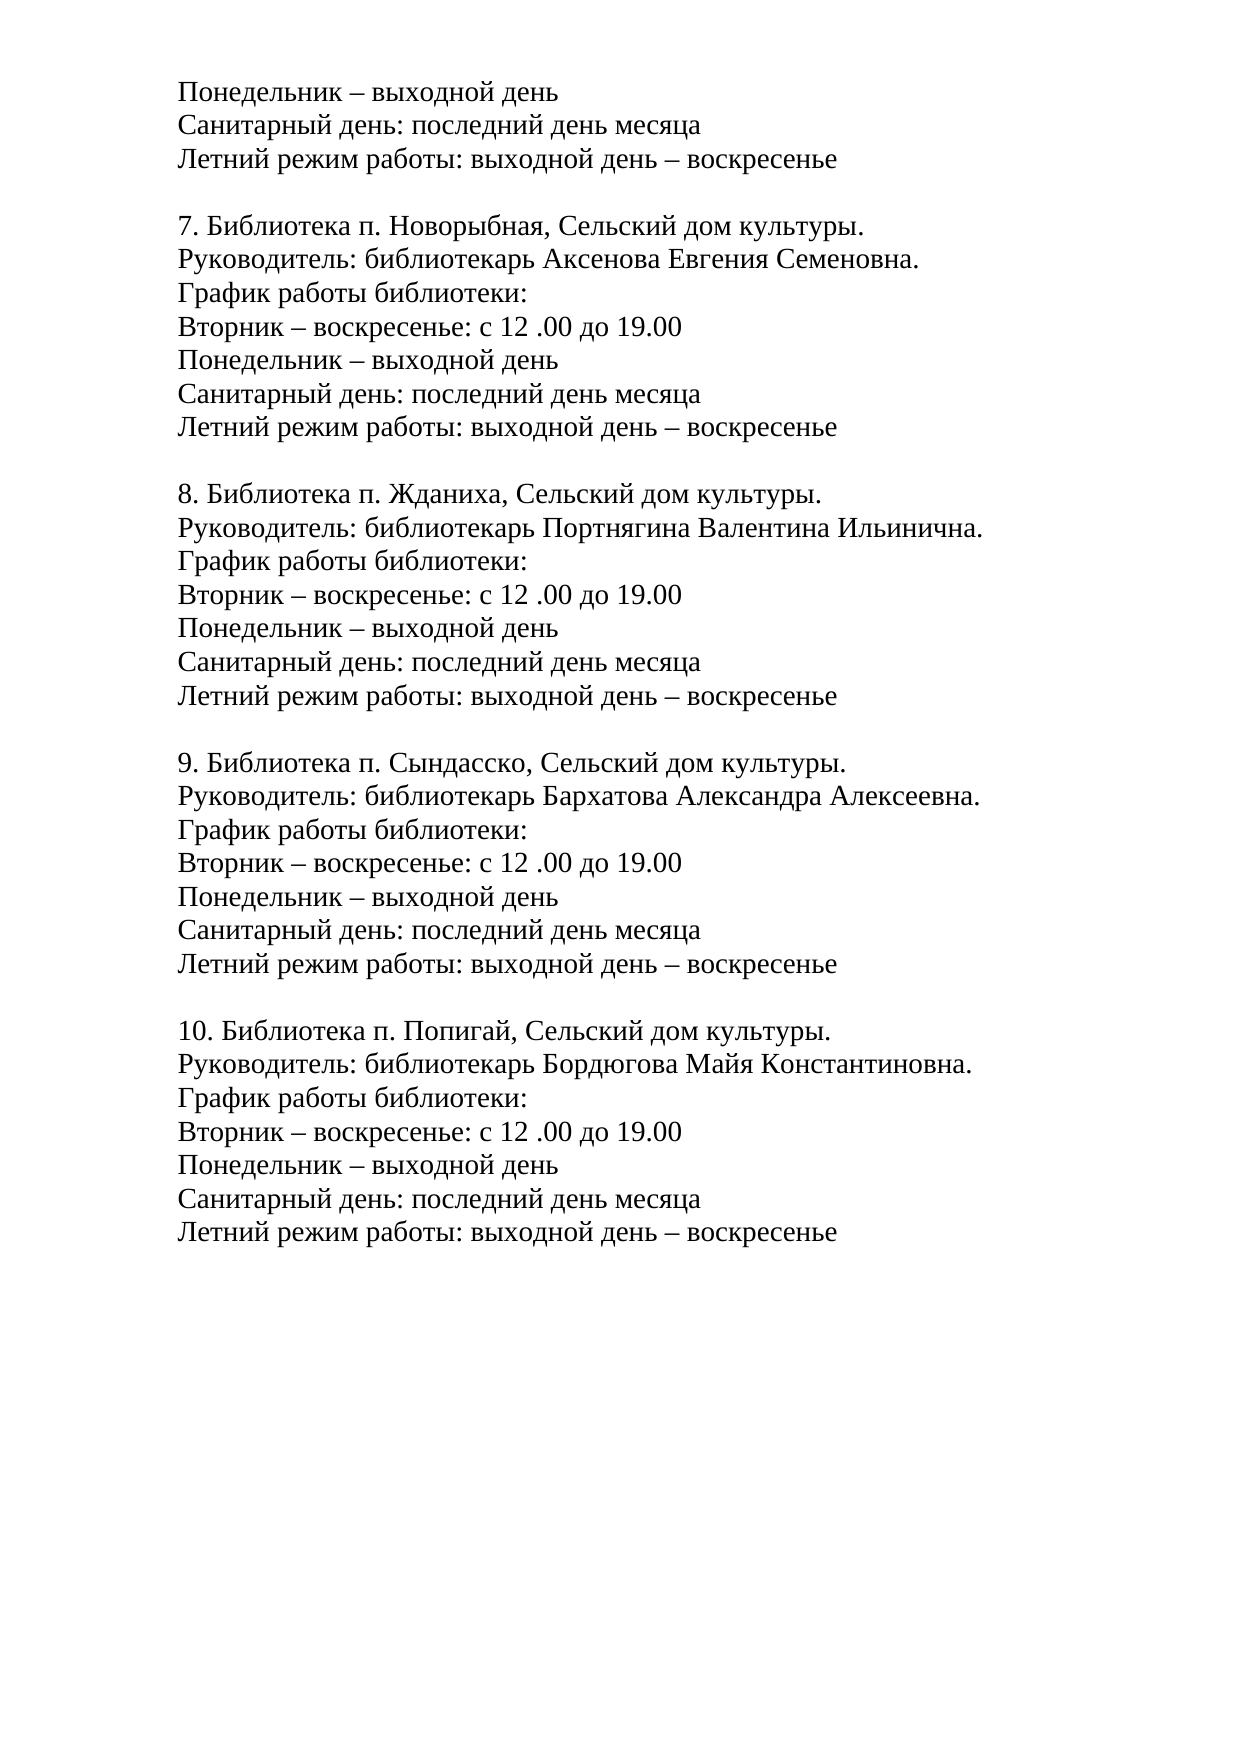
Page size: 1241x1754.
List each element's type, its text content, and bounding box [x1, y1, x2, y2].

text Санитарный день: последний день месяца [177, 107, 1152, 141]
text Летний режим работы: выходной день – воскресенье [177, 409, 1152, 443]
text Понедельник – выходной день [177, 342, 1152, 376]
text График работы библиотеки: [177, 1080, 1152, 1114]
text Понедельник – выходной день [177, 879, 1152, 912]
text Летний режим работы: выходной день – воскресенье [177, 678, 1152, 711]
text Летний режим работы: выходной день – воскресенье [177, 1214, 1152, 1248]
text Руководитель: библиотекарь Аксенова Евгения Семеновна. [177, 242, 1152, 275]
text Вторник – воскресенье: с 12 .00 до 19.00 [177, 577, 1152, 611]
text Санитарный день: последний день месяца [177, 376, 1152, 409]
text Руководитель: библиотекарь Бордюгова Майя Константиновна. [177, 1047, 1152, 1080]
text Вторник – воскресенье: с 12 .00 до 19.00 [177, 845, 1152, 879]
text График работы библиотеки: [177, 275, 1152, 309]
text Летний режим работы: выходной день – воскресенье [177, 946, 1152, 979]
text Санитарный день: последний день месяца [177, 912, 1152, 946]
text 10. Библиотека п. Попигай, Сельский дом культуры. [177, 1013, 1152, 1047]
text 7. Библиотека п. Новорыбная, Сельский дом культуры. [177, 208, 1152, 242]
text Понедельник – выходной день [177, 74, 1152, 107]
text Руководитель: библиотекарь Портнягина Валентина Ильинична. [177, 510, 1152, 543]
text Санитарный день: последний день месяца [177, 1181, 1152, 1214]
text 8. Библиотека п. Жданиха, Сельский дом культуры. [177, 476, 1152, 510]
text Вторник – воскресенье: с 12 .00 до 19.00 [177, 309, 1152, 342]
text График работы библиотеки: [177, 812, 1152, 845]
text Санитарный день: последний день месяца [177, 644, 1152, 678]
text 9. Библиотека п. Сындасско, Сельский дом культуры. [177, 745, 1152, 778]
text Вторник – воскресенье: с 12 .00 до 19.00 [177, 1114, 1152, 1147]
text Понедельник – выходной день [177, 1147, 1152, 1181]
text График работы библиотеки: [177, 543, 1152, 577]
text Руководитель: библиотекарь Бархатова Александра Алексеевна. [177, 778, 1152, 812]
text Летний режим работы: выходной день – воскресенье [177, 141, 1152, 174]
text Понедельник – выходной день [177, 611, 1152, 644]
